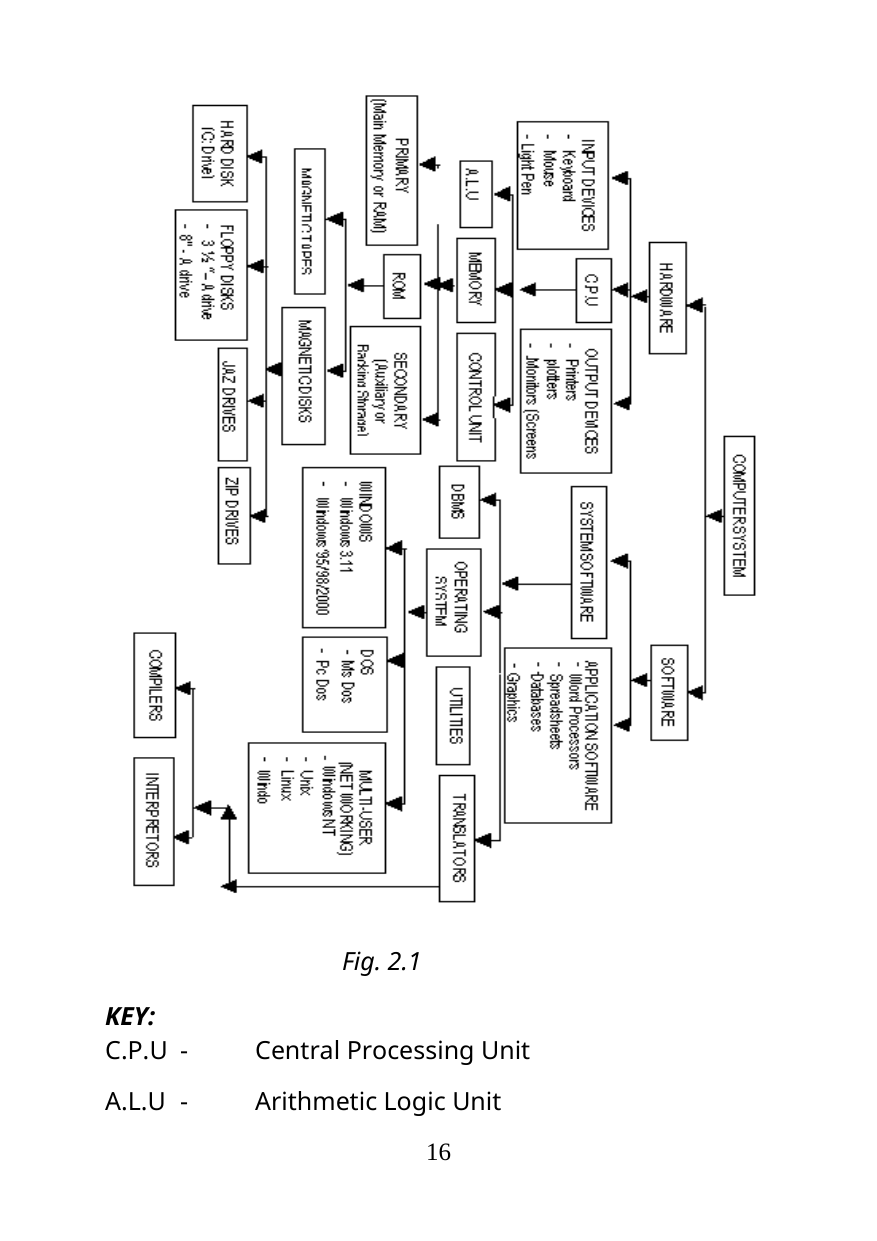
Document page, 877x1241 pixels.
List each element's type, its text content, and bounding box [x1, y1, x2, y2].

text KEY: [105, 998, 772, 1032]
text C.P.U - Central Processing Unit [105, 1032, 772, 1066]
text A.L.U - Arithmetic Logic Unit [105, 1083, 772, 1117]
picture [105, 86, 762, 931]
